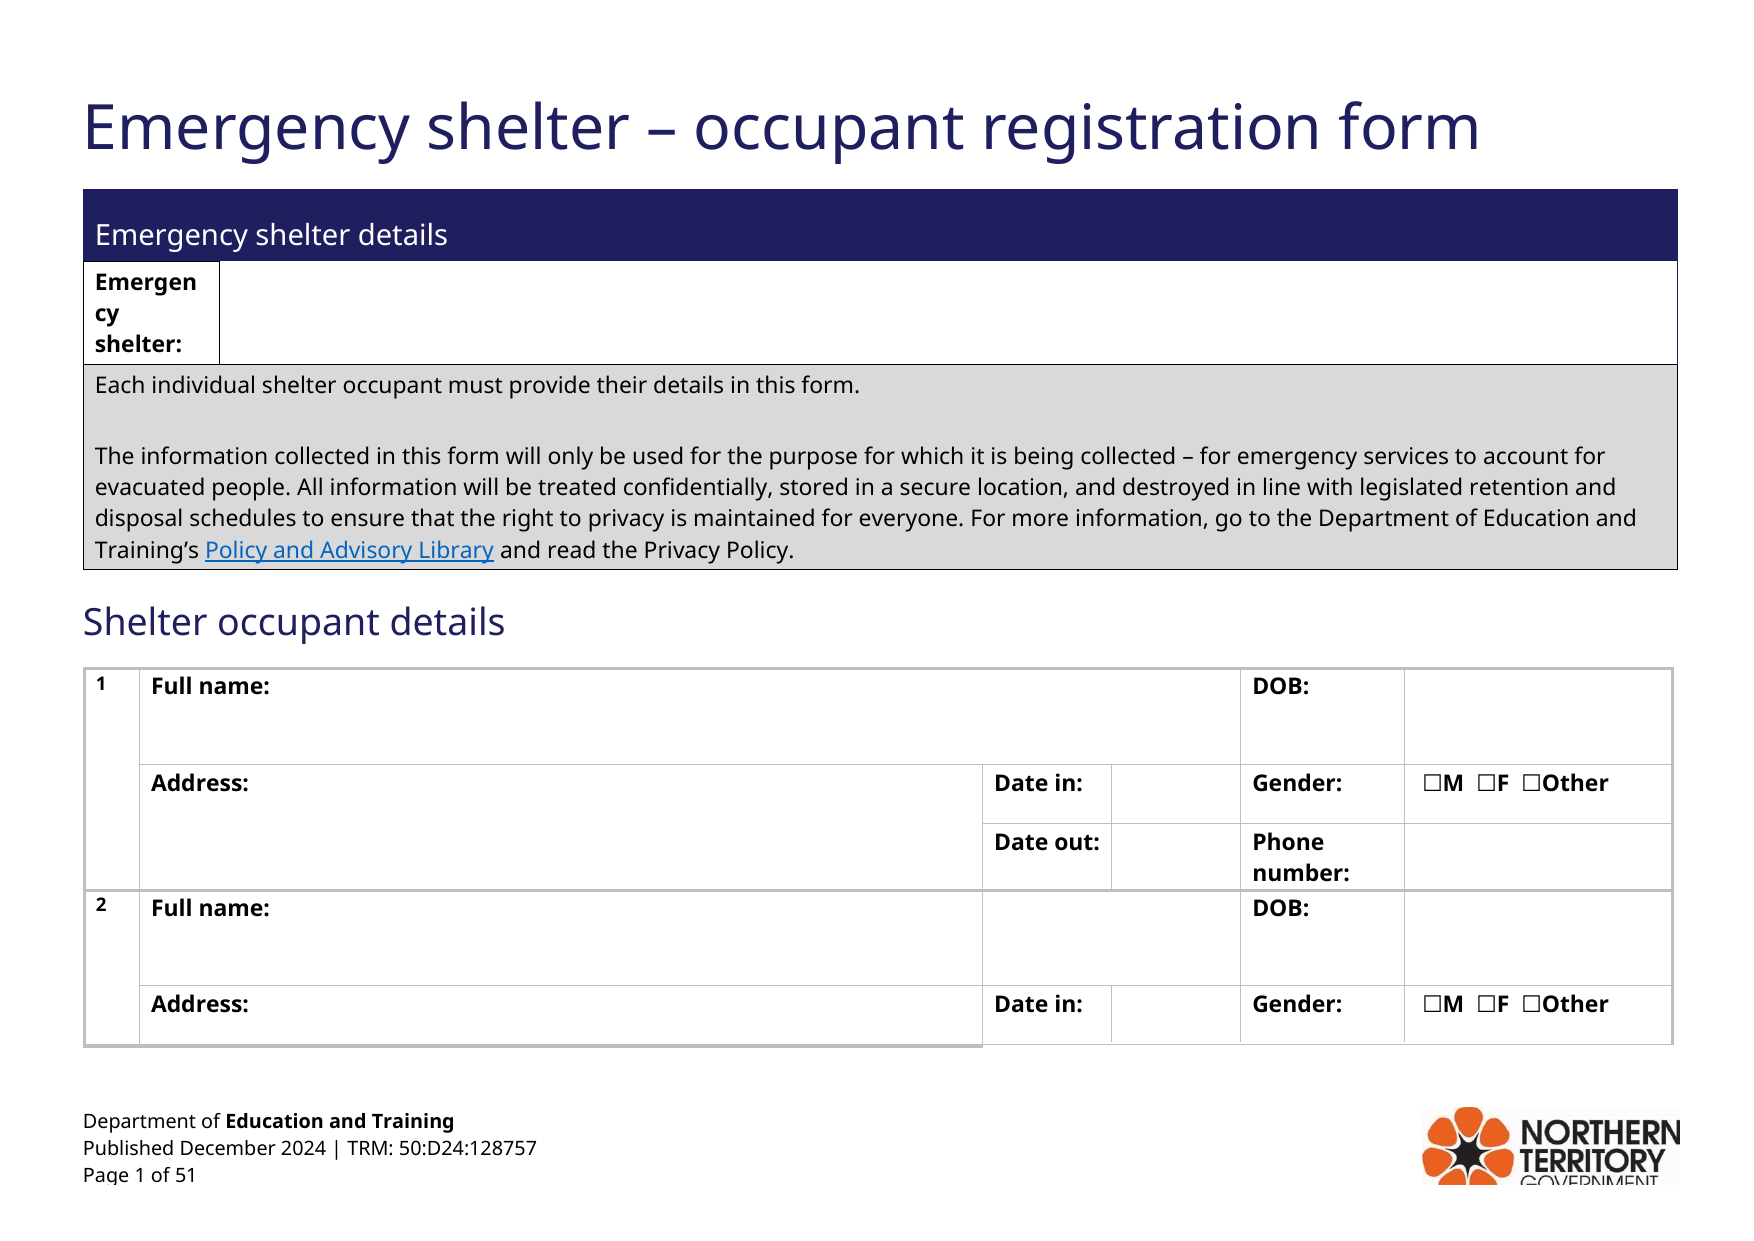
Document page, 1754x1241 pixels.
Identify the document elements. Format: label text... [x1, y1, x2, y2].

table_cell M F Other [1405, 986, 1671, 1044]
table_cell [1405, 824, 1671, 888]
table_cell Date in: [983, 765, 1111, 823]
table_cell Each individual shelter occupant must provide their details in this form. The information collected in this form will only be used for the purpose for which it is being collected – for emergency services to account for evacuated people. All information will be treated confidentially, stored in a secure location, and destroyed in line with legislated retention and disposal schedules to ensure that the right to privacy is maintained for everyone. For more information, go to the Department of Education and Training’s Policy and Advisory Library and read the Privacy Policy. [84, 365, 1677, 569]
table_cell Phone number: [1241, 824, 1404, 888]
table_header DOB: [1241, 670, 1404, 764]
table_cell [1112, 824, 1240, 888]
table_cell [1112, 765, 1240, 823]
table_cell [220, 261, 1677, 364]
table_cell DOB: [1241, 892, 1404, 985]
table_header [1405, 670, 1671, 764]
table_cell M F Other [1405, 765, 1671, 823]
subtitle Shelter occupant details [83, 595, 1671, 646]
table_cell Address: [140, 765, 982, 888]
table_cell Emergency shelter: [84, 262, 219, 364]
table_cell Gender: [1241, 765, 1404, 823]
table_cell [1112, 986, 1241, 1044]
table_cell Date out: [983, 824, 1111, 888]
table_cell Gender: [1241, 986, 1405, 1044]
table_cell [1405, 892, 1671, 985]
table_cell Date in: [983, 986, 1112, 1044]
table_cell Full name: [140, 892, 982, 985]
table_header Emergency shelter details [84, 190, 1677, 261]
table_header Full name: [140, 670, 1240, 764]
table_cell 2 [86, 892, 139, 1044]
table_cell Address: [140, 986, 982, 1044]
table_cell [983, 892, 1240, 985]
picture [1422, 1107, 1680, 1185]
table_header 1 [86, 670, 139, 888]
